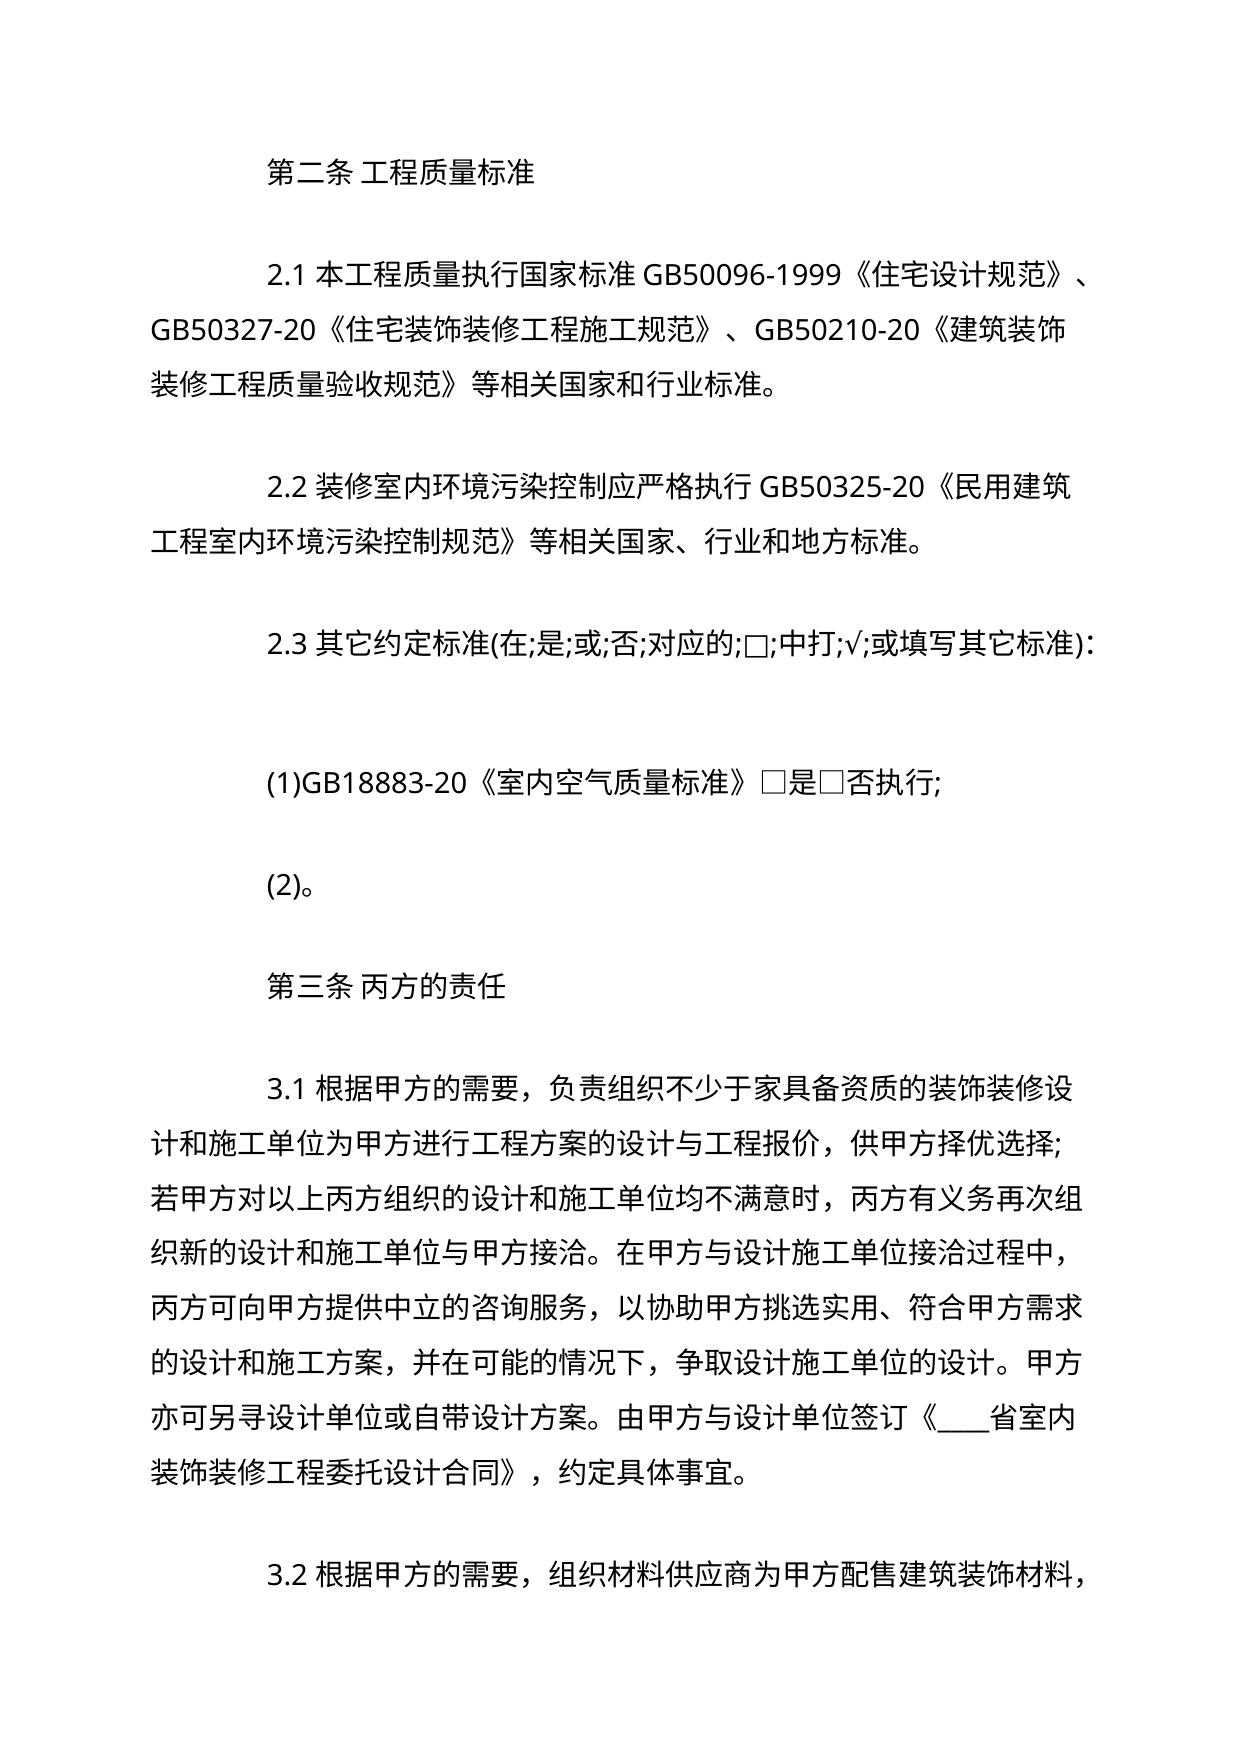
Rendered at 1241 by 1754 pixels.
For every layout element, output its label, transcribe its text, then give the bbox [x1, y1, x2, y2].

text 2.1 本工程质量执行国家标准GB50096-1999《住宅设计规范》、GB50327-20《住宅装饰装修工程施工规范》、GB50210-20《建筑装饰装修工程质量验收规范》等相关国家和行业标准。 [150, 252, 1090, 404]
text 2.3 其它约定标准(在;是;或;否;对应的;□;中打;√;或填写其它标准)： [150, 620, 1090, 704]
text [150, 1552, 1090, 1594]
text 3.1 根据甲方的需要，负责组织不少于家具备资质的装饰装修设计和施工单位为甲方进行工程方案的设计与工程报价，供甲方择优选择;若甲方对以上丙方组织的设计和施工单位均不满意时，丙方有义务再次组织新的设计和施工单位与甲方接洽。在甲方与设计施工单位接洽过程中，丙方可向甲方提供中立的咨询服务，以协助甲方挑选实用、符合甲方需求的设计和施工方案，并在可能的情况下，争取设计施工单位的设计。甲方亦可另寻设计单位或自带设计方案。由甲方与设计单位签订《____省室内装饰装修工程委托设计合同》，约定具体事宜。 [150, 1065, 1090, 1492]
text 第二条 工程质量标准 [150, 150, 1090, 192]
text 2.2 装修室内环境污染控制应严格执行GB50325-20《民用建筑工程室内环境污染控制规范》等相关国家、行业和地方标准。 [150, 463, 1090, 561]
text (1)GB18883-20《室内空气质量标准》□是□否执行; [150, 759, 1090, 802]
text 第三条 丙方的责任 [150, 963, 1090, 1006]
text (2)。 [150, 861, 1090, 904]
